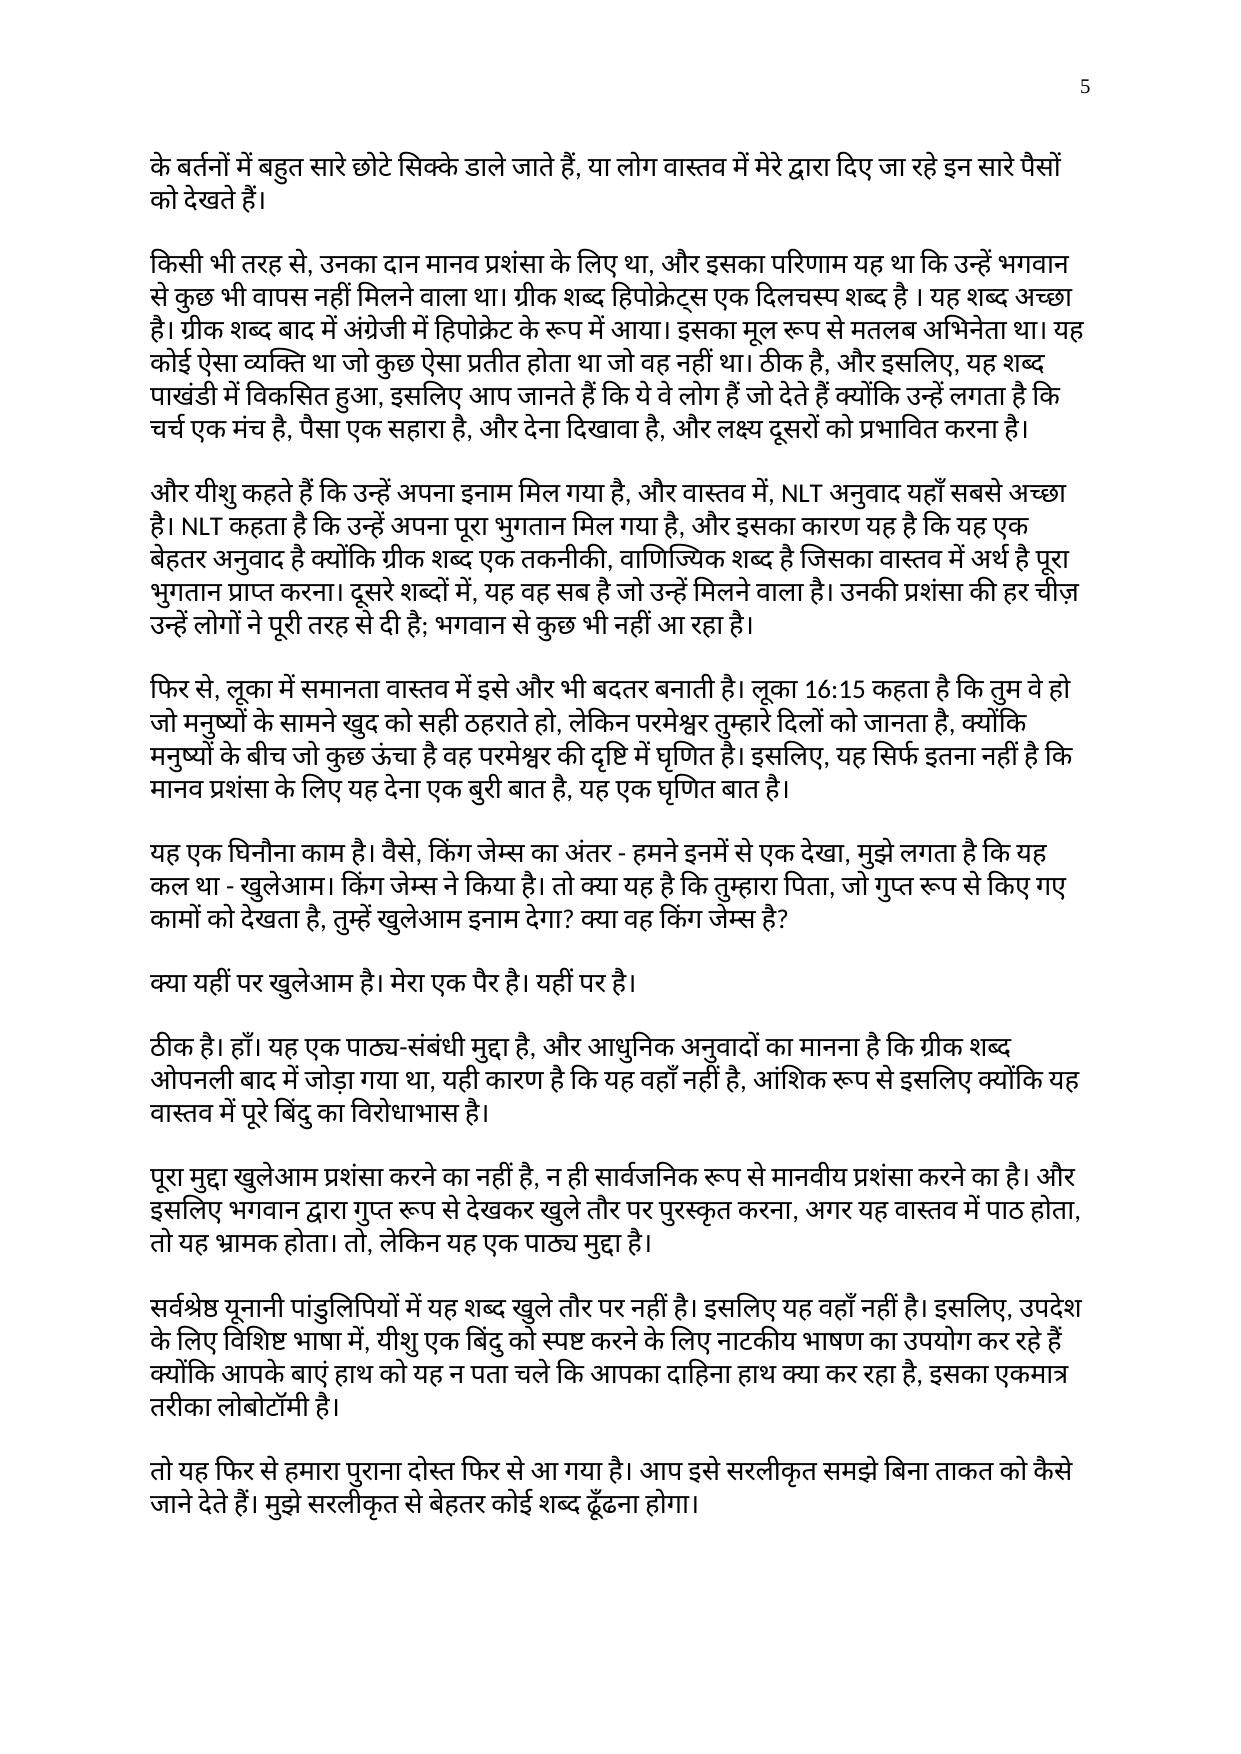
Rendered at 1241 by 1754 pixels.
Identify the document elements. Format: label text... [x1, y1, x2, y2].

text किसी भी तरह से, उनका दान मानव प्रशंसा के लिए था, और इसका परिणाम यह था कि उन्हें भगवान से कुछ भी वापस नहीं मिलने वाला था। ग्रीक शब्द हिपोक्रेट्स एक दिलचस्प शब्द है । यह शब्द अच्छा है। ग्रीक शब्द बाद में अंग्रेजी में हिपोक्रेट के रूप में आया। इसका मूल रूप से मतलब अभिनेता था। यह कोई ऐसा व्यक्ति था जो कुछ ऐसा प्रतीत होता था जो वह नहीं था। ठीक है, और इसलिए, यह शब्द पाखंडी में विकसित हुआ, इसलिए आप जानते हैं कि ये वे लोग हैं जो देते हैं क्योंकि उन्हें लगता है कि चर्च एक मंच है, पैसा एक सहारा है, और देना दिखावा है, और लक्ष्य दूसरों को प्रभावित करना है। [150, 247, 1090, 445]
text यह एक घिनौना काम है। वैसे, किंग जेम्स का अंतर - हमने इनमें से एक देखा, मुझे लगता है कि यह कल था - खुलेआम। किंग जेम्स ने किया है। तो क्या यह है कि तुम्हारा पिता, जो गुप्त रूप से किए गए कामों को देखता है, तुम्हें खुलेआम इनाम देगा? क्या वह किंग जेम्स है? [150, 836, 1090, 935]
text सर्वश्रेष्ठ यूनानी पांडुलिपियों में यह शब्द खुले तौर पर नहीं है। इसलिए यह वहाँ नहीं है। इसलिए, उपदेश के लिए विशिष्ट भाषा में, यीशु एक बिंदु को स्पष्ट करने के लिए नाटकीय भाषण का उपयोग कर रहे हैं क्योंकि आपके बाएं हाथ को यह न पता चले कि आपका दाहिना हाथ क्या कर रहा है, इसका एकमात्र तरीका लोबोटॉमी है। [150, 1291, 1090, 1423]
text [150, 150, 1090, 216]
text फिर से, लूका में समानता वास्तव में इसे और भी बदतर बनाती है। लूका 16:15 कहता है कि तुम वे हो जो मनुष्यों के सामने खुद को सही ठहराते हो, लेकिन परमेश्वर तुम्हारे दिलों को जानता है, क्योंकि मनुष्यों के बीच जो कुछ ऊंचा है वह परमेश्वर की दृष्टि में घृणित है। इसलिए, यह सिर्फ इतना नहीं है कि मानव प्रशंसा के लिए यह देना एक बुरी बात है, यह एक घृणित बात है। [150, 673, 1090, 805]
text तो यह फिर से हमारा पुराना दोस्त फिर से आ गया है। आप इसे सरलीकृत समझे बिना ताकत को कैसे जाने देते हैं। मुझे सरलीकृत से बेहतर कोई शब्द ढूँढना होगा। [150, 1454, 1090, 1520]
text पूरा मुद्दा खुलेआम प्रशंसा करने का नहीं है, न ही सार्वजनिक रूप से मानवीय प्रशंसा करने का है। और इसलिए भगवान द्वारा गुप्त रूप से देखकर खुले तौर पर पुरस्कृत करना, अगर यह वास्तव में पाठ होता, तो यह भ्रामक होता। तो, लेकिन यह एक पाठ्य मुद्दा है। [150, 1161, 1090, 1259]
text क्या यहीं पर खुलेआम है। मेरा एक पैर है। यहीं पर है। [150, 966, 1090, 999]
text ठीक है। हाँ। यह एक पाठ्य-संबंधी मुद्दा है, और आधुनिक अनुवादों का मानना है कि ग्रीक शब्द ओपनली बाद में जोड़ा गया था, यही कारण है कि यह वहाँ नहीं है, आंशिक रूप से इसलिए क्योंकि यह वास्तव में पूरे बिंदु का विरोधाभास है। [150, 1030, 1090, 1129]
text और यीशु कहते हैं कि उन्हें अपना इनाम मिल गया है, और वास्तव में, NLT अनुवाद यहाँ सबसे अच्छा है। NLT कहता है कि उन्हें अपना पूरा भुगतान मिल गया है, और इसका कारण यह है कि यह एक बेहतर अनुवाद है क्योंकि ग्रीक शब्द एक तकनीकी, वाणिज्यिक शब्द है जिसका वास्तव में अर्थ है पूरा भुगतान प्राप्त करना। दूसरे शब्दों में, यह वह सब है जो उन्हें मिलने वाला है। उनकी प्रशंसा की हर चीज़ उन्हें लोगों ने पूरी तरह से दी है; भगवान से कुछ भी नहीं आ रहा है। [150, 476, 1090, 642]
